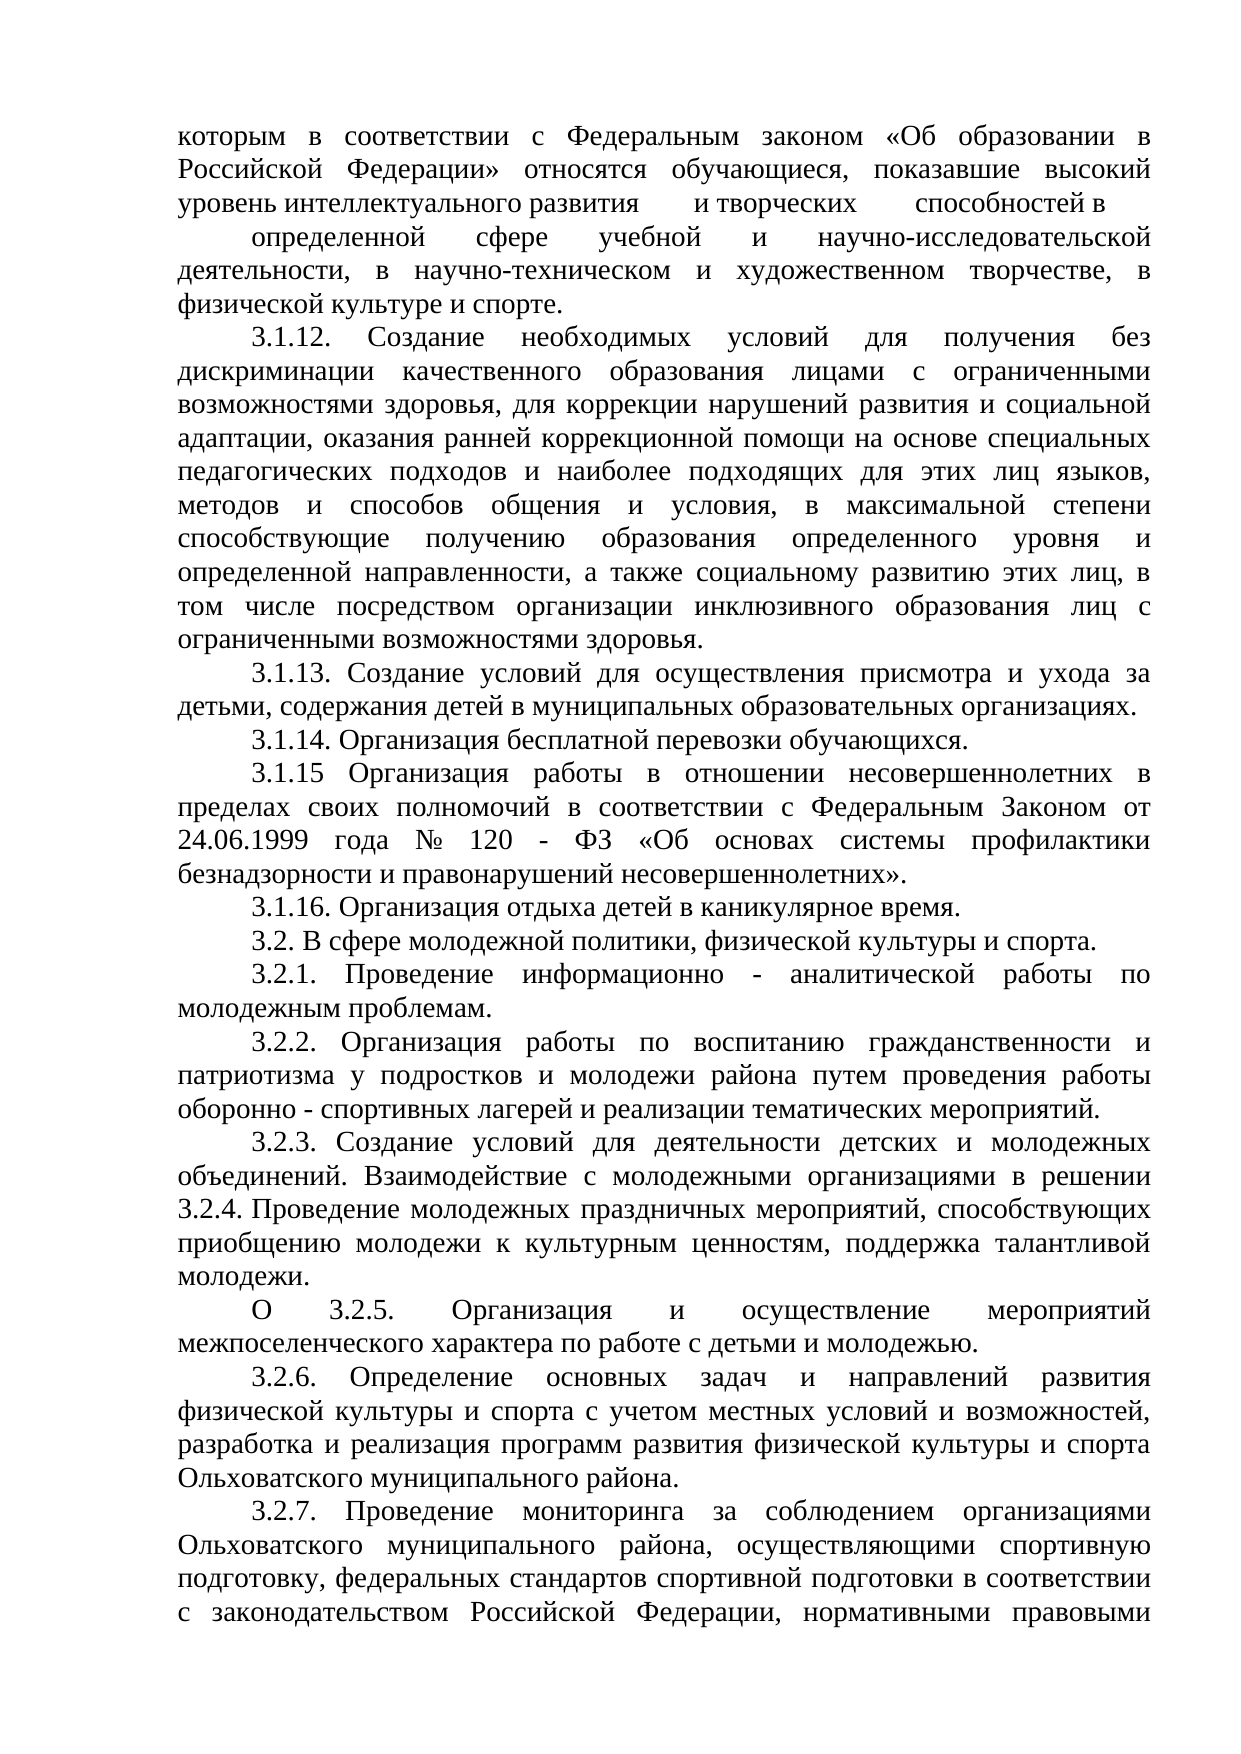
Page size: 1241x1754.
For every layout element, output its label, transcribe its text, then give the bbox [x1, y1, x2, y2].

text О 3.2.5. Организация и осуществление мероприятий межпоселенческого характера по работе с детьми и молодежью. [177, 1292, 1152, 1359]
text 3.2.3. Создание условий для деятельности детских и молодежных объединений. Взаимодействие с молодежными организациями в решении 3.2.4. Проведение молодежных праздничных мероприятий, способствующих приобщению молодежи к культурным ценностям, поддержка талантливой молодежи. [177, 1124, 1152, 1292]
text 3.1.14. Организация бесплатной перевозки обучающихся. [177, 722, 1152, 755]
text 3.1.16. Организация отдыха детей в каникулярное время. [177, 889, 1152, 923]
text 3.1.15 Организация работы в отношении несовершеннолетних в пределах своих полномочий в соответствии с Федеральным Законом от 24.06.1999 года № 120 - ФЗ «Об основах системы профилактики безнадзорности и правонарушений несовершеннолетних». [177, 755, 1152, 889]
text определенной сфере учебной и научно-исследовательской деятельности, в научно-техническом и художественном творчестве, в физической культуре и спорте. [177, 219, 1152, 319]
text 3.2.1. Проведение информационно - аналитической работы по молодежным проблемам. [177, 957, 1152, 1024]
text 3.1.12. Создание необходимых условий для получения без дискриминации качественного образования лицами с ограниченными возможностями здоровья, для коррекции нарушений развития и социальной адаптации, оказания ранней коррекционной помощи на основе специальных педагогических подходов и наиболее подходящих для этих лиц языков, методов и способов общения и условия, в максимальной степени способствующие получению образования определенного уровня и определенной направленности, а также социальному развитию этих лиц, в том числе посредством организации инклюзивного образования лиц с ограниченными возможностями здоровья. [177, 319, 1152, 655]
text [177, 1493, 1152, 1627]
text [177, 118, 1152, 219]
text 3.2.6. Определение основных задач и направлений развития физической культуры и спорта с учетом местных условий и возможностей, разработка и реализация программ развития физической культуры и спорта Ольховатского муниципального района. [177, 1359, 1152, 1493]
text 3.2.2. Организация работы по воспитанию гражданственности и патриотизма у подростков и молодежи района путем проведения работы оборонно - спортивных лагерей и реализации тематических мероприятий. [177, 1024, 1152, 1124]
text 3.2. В сфере молодежной политики, физической культуры и спорта. [177, 923, 1152, 957]
text 3.1.13. Создание условий для осуществления присмотра и ухода за детьми, содержания детей в муниципальных образовательных организациях. [177, 655, 1152, 722]
